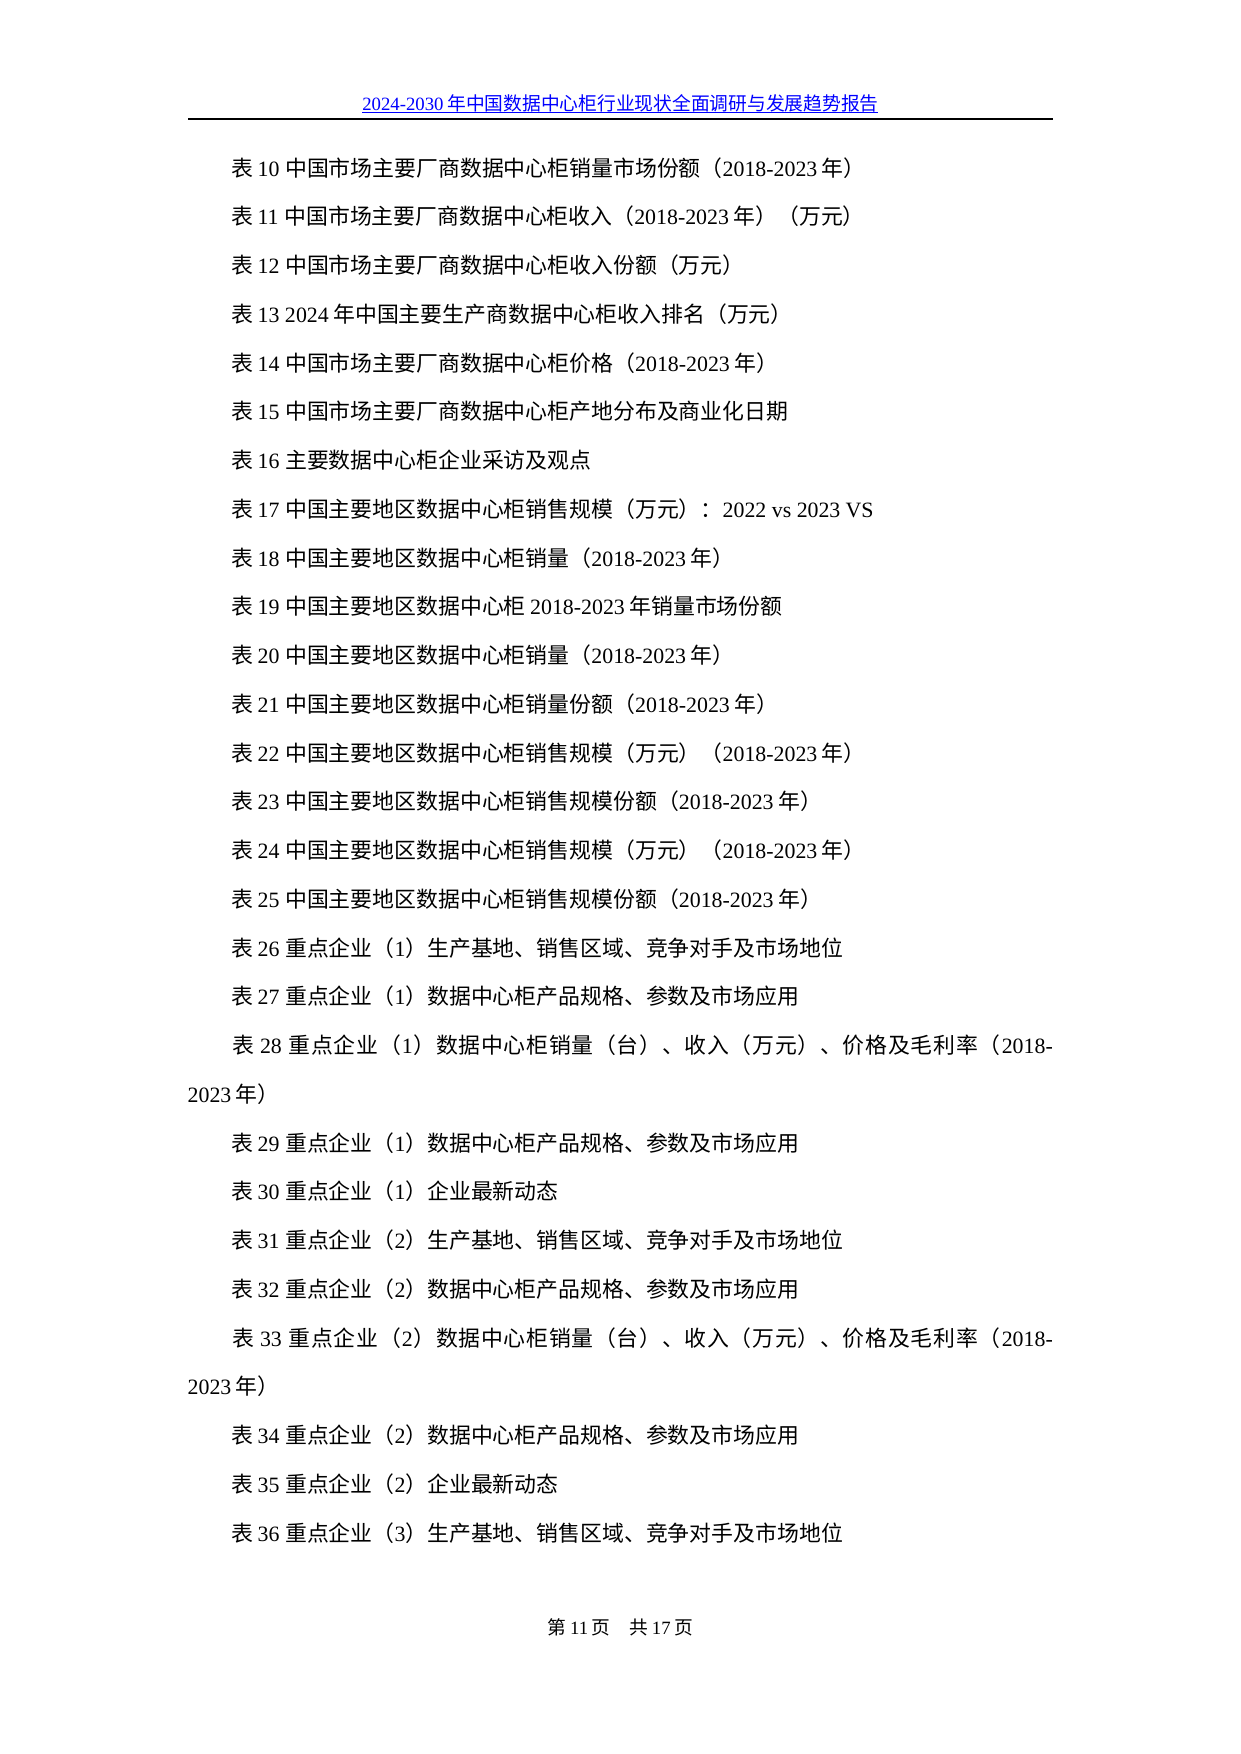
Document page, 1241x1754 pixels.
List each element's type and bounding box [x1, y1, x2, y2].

text [187, 150, 1053, 1548]
